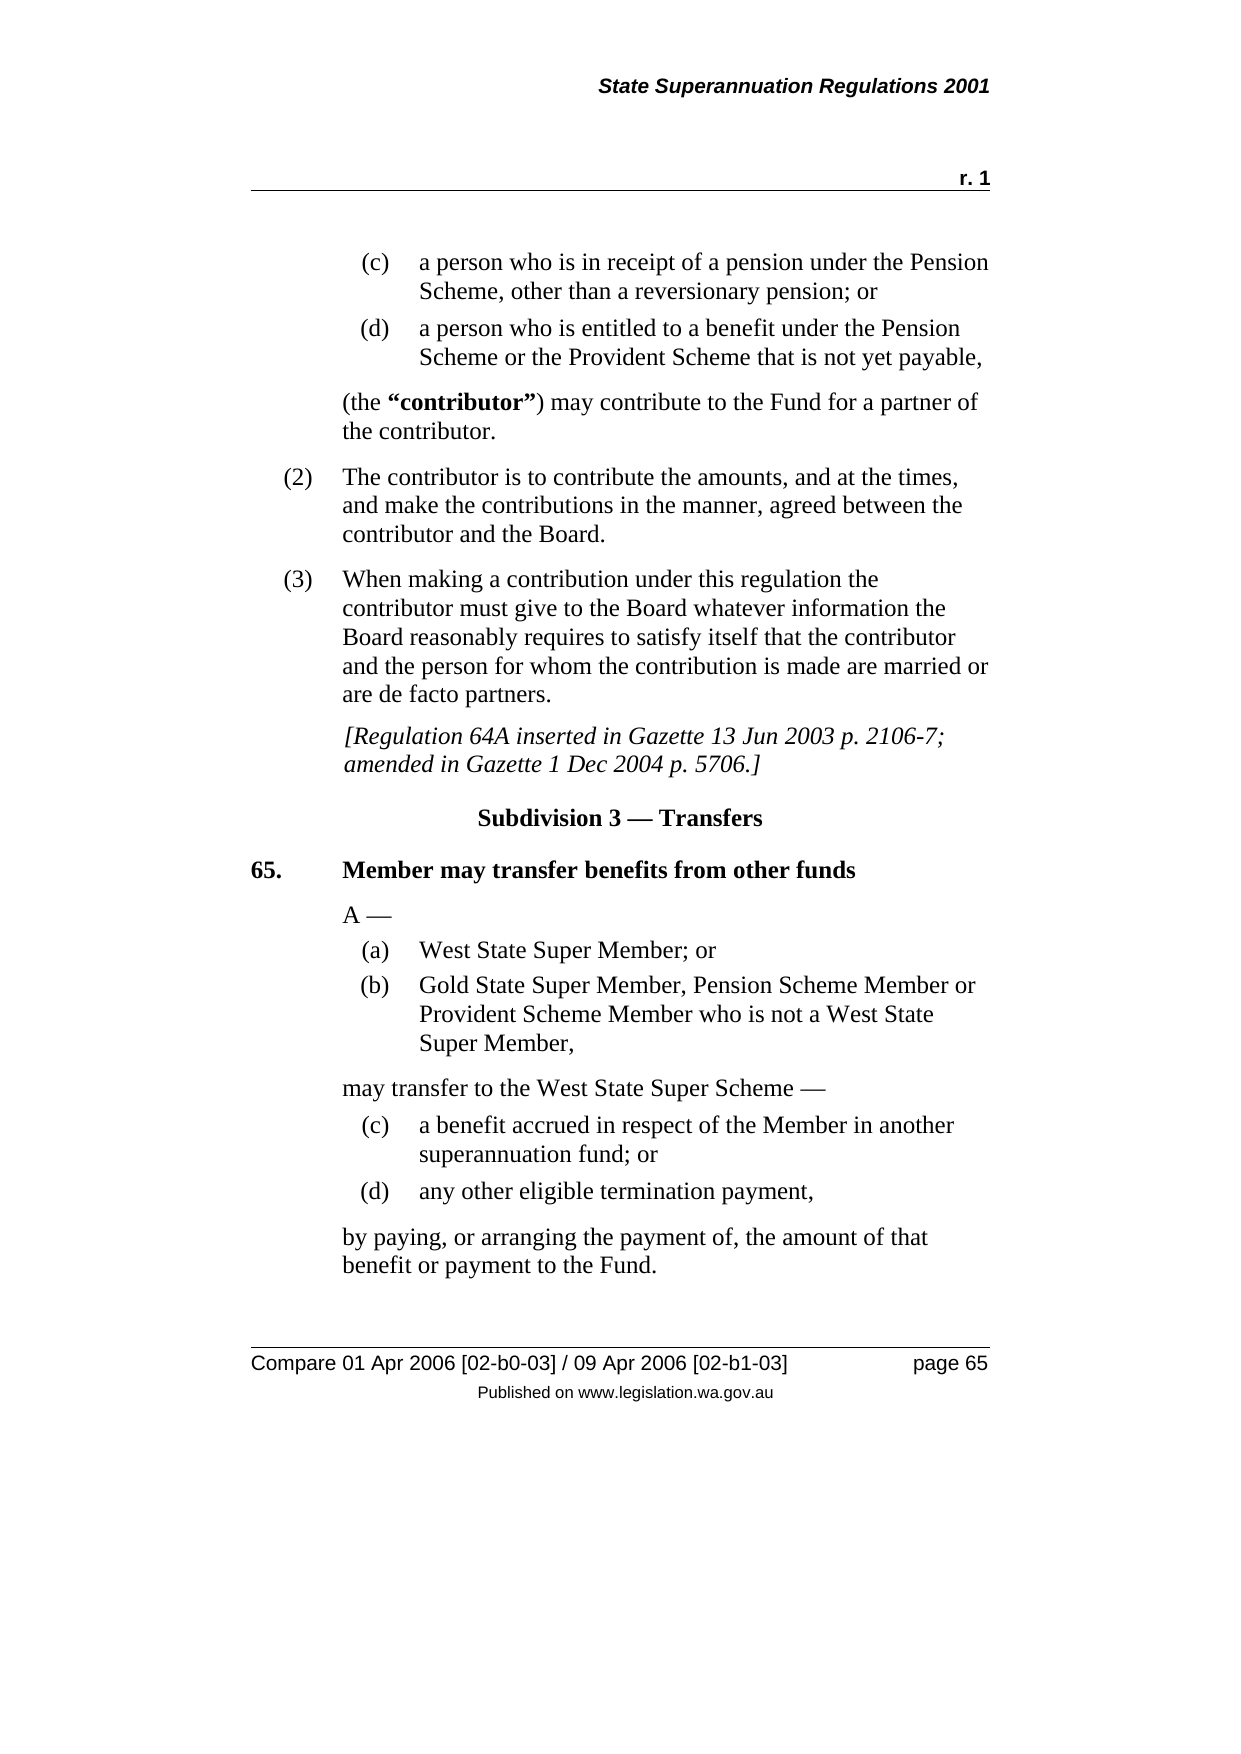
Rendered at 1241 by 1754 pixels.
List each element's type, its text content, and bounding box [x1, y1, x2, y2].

text (2) The contributor is to contribute the amounts, and at the times, and make the contributions in the manner, agreed between the contributor and the Board. [251, 462, 990, 548]
text [Regulation 64A inserted in Gazette 13 Jun 2003 p. 2106-7; amended in Gazette 1 Dec 2004 p. 5706.] [251, 721, 990, 778]
text (d) any other eligible termination payment, [251, 1176, 990, 1205]
text A — [251, 900, 990, 929]
subtitle 65. Member may transfer benefits from other funds [251, 855, 990, 884]
text (the “contributor”) may contribute to the Fund for a partner of the contributor. [251, 387, 990, 445]
text (c) a benefit accrued in respect of the Member in another superannuation fund; or [251, 1110, 990, 1168]
text may transfer to the West State Super Scheme — [251, 1073, 990, 1102]
text (a) West State Super Member; or [251, 935, 990, 964]
text (c) a person who is in receipt of a pension under the Pension Scheme, other than a reversionary pension; or [251, 247, 990, 305]
text (b) Gold State Super Member, Pension Scheme Member or Provident Scheme Member who is not a West State Super Member, [251, 970, 990, 1057]
text by paying, or arranging the payment of, the amount of that benefit or payment to the Fund. [251, 1222, 990, 1279]
subtitle Subdivision 3 — Transfers [251, 803, 990, 832]
text (d) a person who is entitled to a benefit under the Pension Scheme or the Provident Scheme that is not yet payable, [251, 313, 990, 371]
text (3) When making a contribution under this regulation the contributor must give to the Board whatever information the Board reasonably requires to satisfy itself that the contributor and the person for whom the contribution is made are married or are de facto partners. [251, 564, 990, 708]
